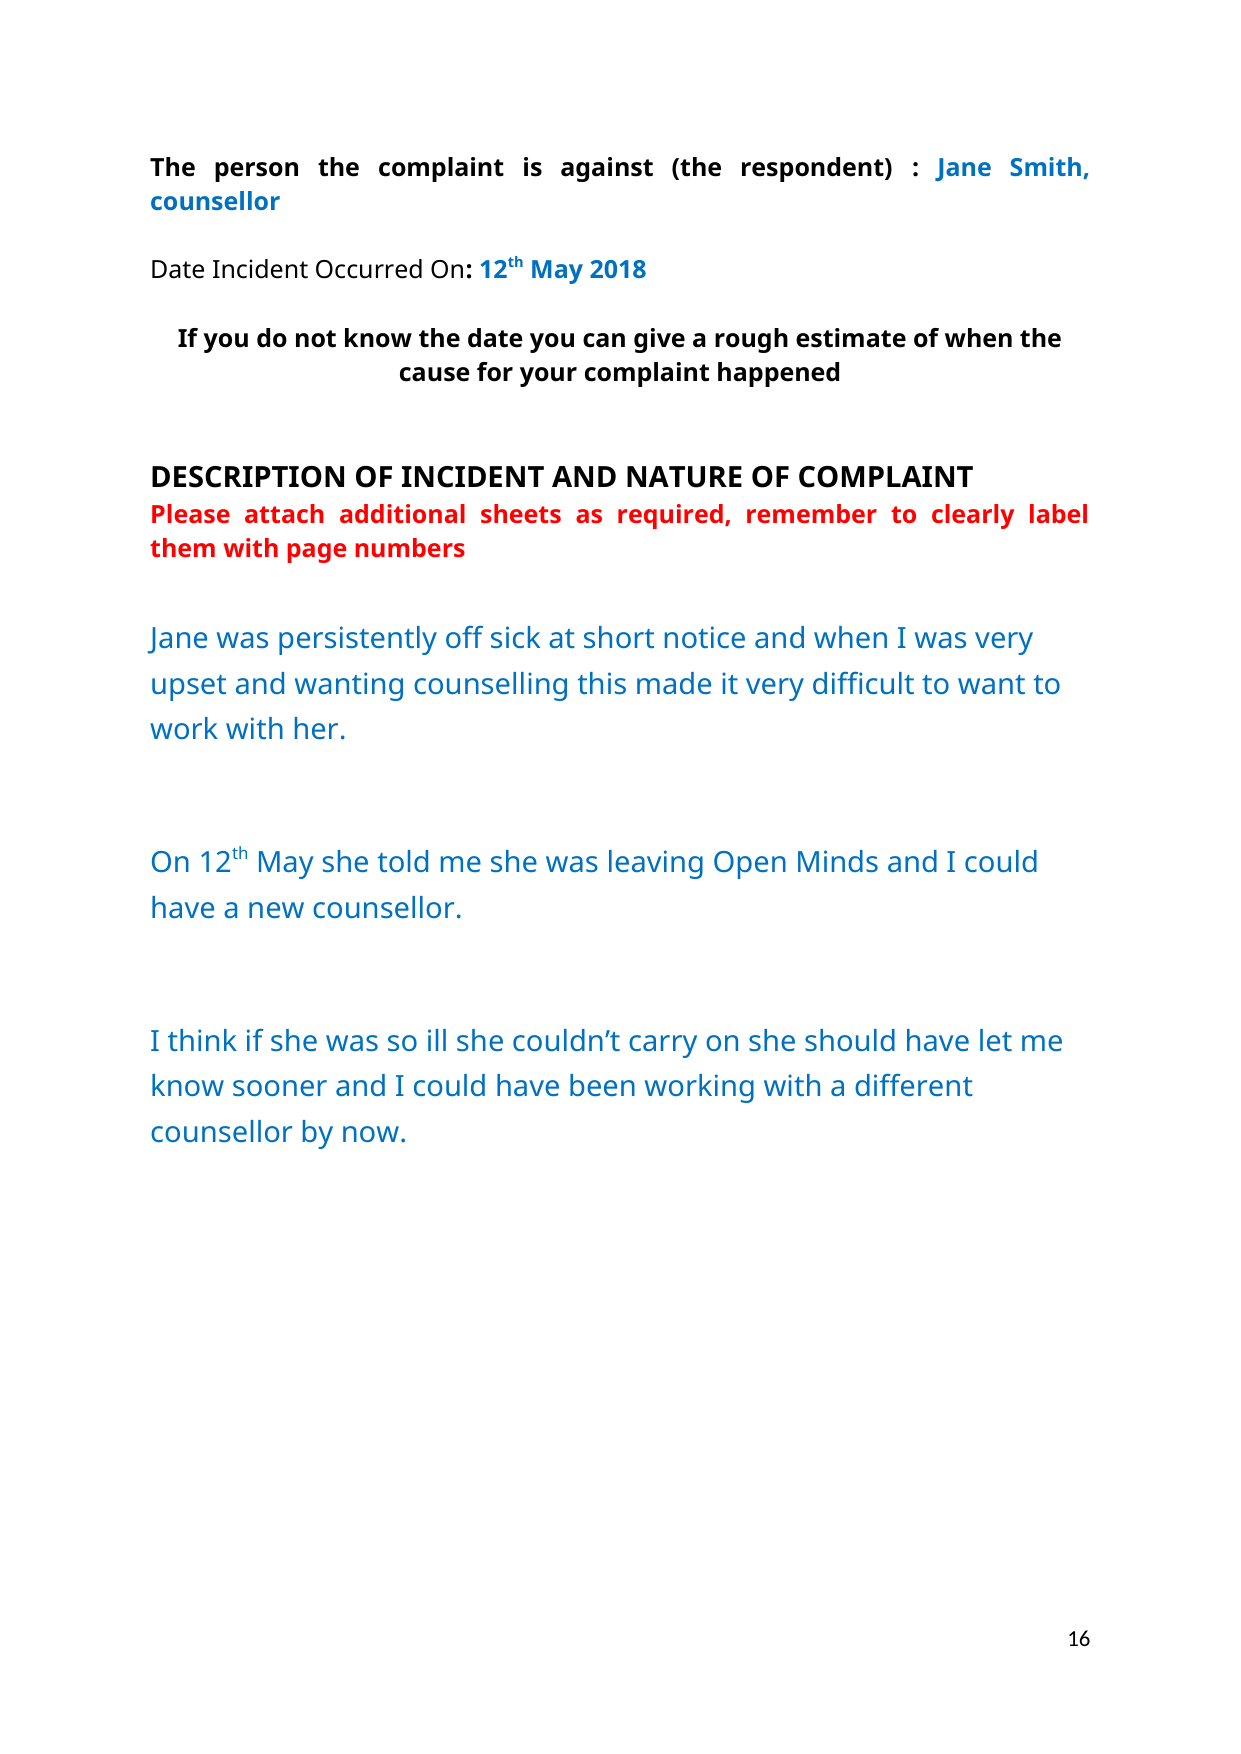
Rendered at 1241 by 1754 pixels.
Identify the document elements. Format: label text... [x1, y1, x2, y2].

text Jane was persistently off sick at short notice and when I was very upset and wanting counselling this made it very difficult to want to work with her. [150, 617, 1090, 748]
text The person the complaint is against (the respondent) : Jane Smith, counsellor [150, 150, 1090, 218]
text On 12th May she told me she was leaving Open Minds and I could have a new counsellor. [150, 842, 1090, 927]
text I think if she was so ill she couldn’t carry on she should have let me know sooner and I could have been working with a different counsellor by now. [150, 1020, 1090, 1151]
text Date Incident Occurred On: 12th May 2018 [150, 252, 1090, 286]
text DESCRIPTION OF INCIDENT AND NATURE OF COMPLAINT [150, 457, 1090, 496]
text If you do not know the date you can give a rough estimate of when the cause for your complaint happened [150, 320, 1090, 388]
text Please attach additional sheets as required, remember to clearly label them with page numbers [150, 496, 1090, 564]
